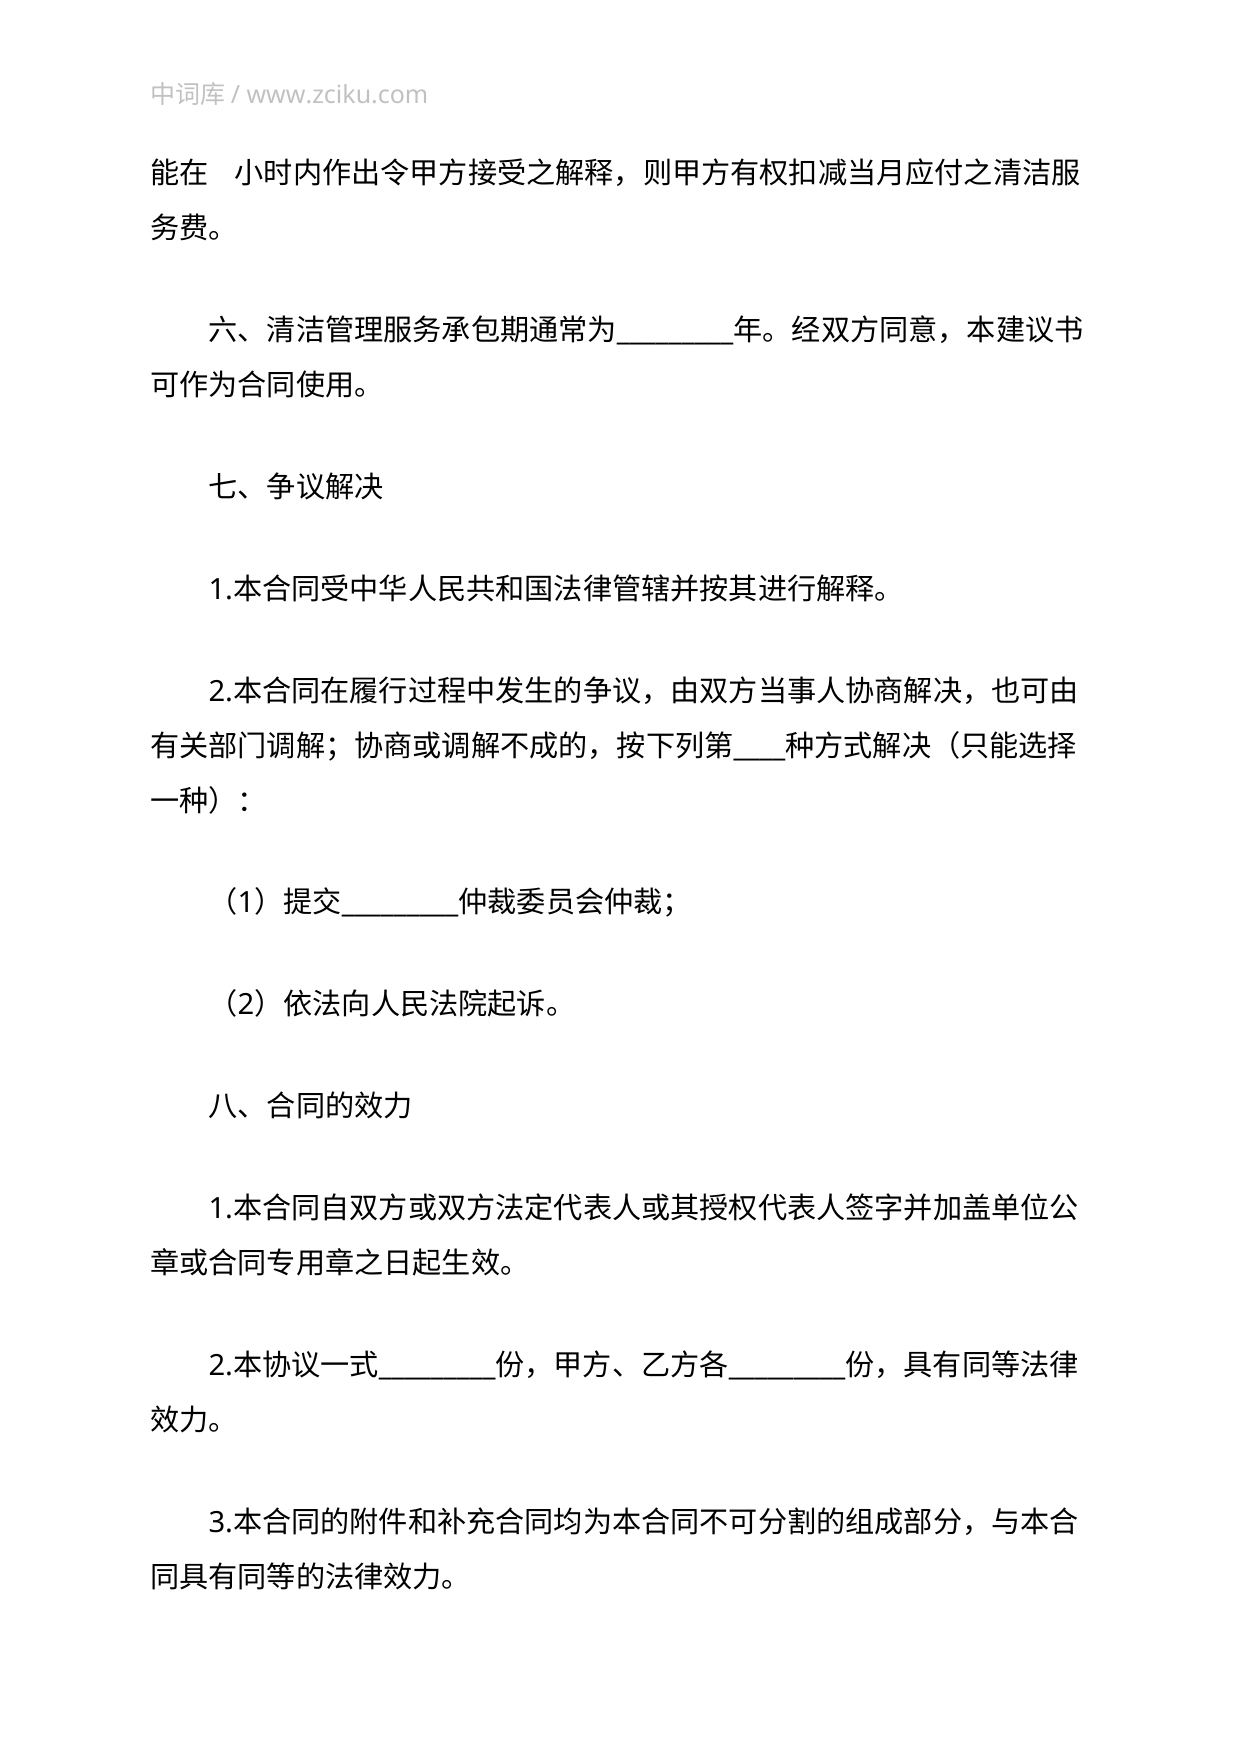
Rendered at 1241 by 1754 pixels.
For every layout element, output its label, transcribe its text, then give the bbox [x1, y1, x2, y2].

text 2.本合同在履行过程中发生的争议，由双方当事人协商解决，也可由有关部门调解；协商或调解不成的，按下列第____种方式解决（只能选择一种）： [150, 667, 1090, 819]
text 七、争议解决 [150, 463, 1090, 506]
text 2.本协议一式_________份，甲方、乙方各_________份，具有同等法律效力。 [150, 1341, 1090, 1439]
text （2）依法向人民法院起诉。 [150, 981, 1090, 1023]
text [150, 150, 1090, 247]
text 六、清洁管理服务承包期通常为_________年。经双方同意，本建议书可作为合同使用。 [150, 307, 1090, 404]
text （1）提交_________仲裁委员会仲裁； [150, 879, 1090, 921]
text 1.本合同自双方或双方法定代表人或其授权代表人签字并加盖单位公章或合同专用章之日起生效。 [150, 1185, 1090, 1282]
text 3.本合同的附件和补充合同均为本合同不可分割的组成部分，与本合同具有同等的法律效力。 [150, 1498, 1090, 1596]
text 八、合同的效力 [150, 1083, 1090, 1125]
text 1.本合同受中华人民共和国法律管辖并按其进行解释。 [150, 565, 1090, 608]
